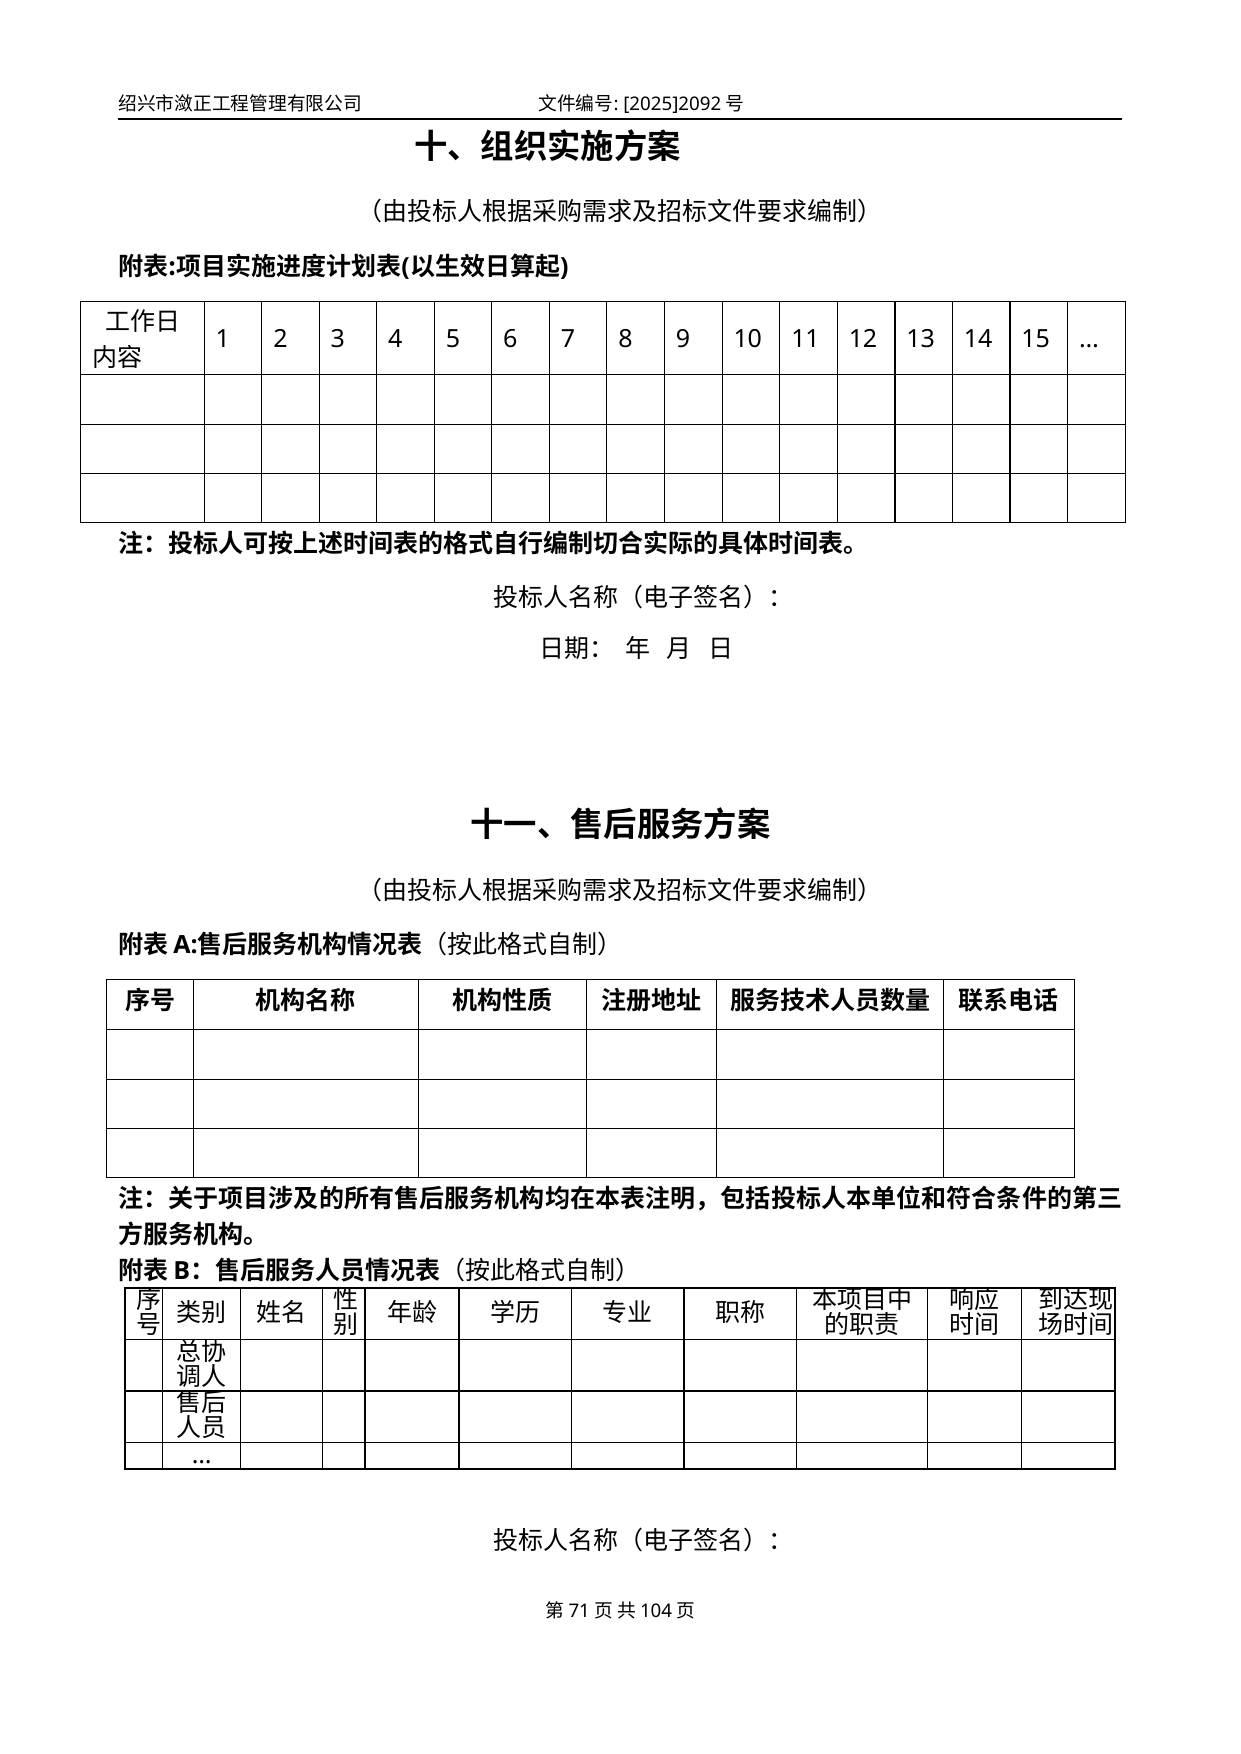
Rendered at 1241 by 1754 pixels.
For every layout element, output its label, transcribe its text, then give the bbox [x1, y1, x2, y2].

text 附表:项目实施进度计划表(以生效日算起) [118, 246, 976, 282]
table_cell [262, 375, 319, 423]
table_cell [241, 1443, 322, 1468]
table_cell [419, 1030, 586, 1078]
table_header 10 [723, 302, 779, 374]
table_cell [419, 1080, 586, 1128]
text 附表B：售后服务人员情况表（按此格式自制） [118, 1251, 1122, 1287]
table_header 专业 [572, 1289, 683, 1338]
table_cell [896, 425, 952, 473]
table_cell [492, 474, 549, 522]
table_header 姓名 [241, 1289, 322, 1338]
text 附表A:售后服务机构情况表（按此格式自制） [118, 925, 1122, 961]
table_header 职称 [685, 1289, 796, 1338]
table_cell [896, 375, 952, 423]
table_cell [323, 1443, 364, 1468]
table_cell [780, 375, 837, 423]
table_cell [944, 1080, 1074, 1128]
table_cell [896, 474, 952, 522]
table_header 11 [780, 302, 837, 374]
table_cell [241, 1392, 322, 1442]
text （由投标人根据采购需求及招标文件要求编制） [118, 871, 1122, 907]
table_cell [460, 1443, 571, 1468]
table_cell [377, 474, 434, 522]
table_header 类别 [163, 1289, 240, 1338]
table_cell [419, 1129, 586, 1177]
text 注：投标人可按上述时间表的格式自行编制切合实际的具体时间表。 [118, 523, 1122, 559]
table_header 机构性质 [419, 980, 586, 1029]
table_header 注册地址 [587, 980, 716, 1029]
text 投标人名称（电子签名）： [118, 578, 1122, 614]
table_cell [460, 1340, 571, 1390]
table_header 序号 [107, 980, 193, 1029]
table_cell [797, 1443, 927, 1468]
table_header 15 [1011, 302, 1067, 374]
table_cell [607, 474, 664, 522]
table_header 学历 [460, 1289, 571, 1338]
table_cell [81, 375, 204, 423]
table_cell [194, 1080, 418, 1128]
table_cell [797, 1392, 927, 1442]
table_cell [1011, 375, 1067, 423]
text 投标人名称（电子签名）： [118, 1521, 1122, 1557]
table_cell [205, 425, 261, 473]
table_cell [492, 425, 549, 473]
table_cell [320, 474, 376, 522]
table_cell [723, 425, 779, 473]
table_cell … [163, 1443, 240, 1468]
table_cell [572, 1443, 683, 1468]
table_cell [717, 1080, 943, 1128]
table_header 7 [550, 302, 606, 374]
table_cell 售后人员 [163, 1392, 240, 1442]
table_cell [1068, 375, 1125, 423]
table_cell [587, 1080, 716, 1128]
table_cell [377, 425, 434, 473]
table_cell [262, 474, 319, 522]
table_cell [953, 474, 1009, 522]
table_cell [435, 474, 491, 522]
table_header 1 [205, 302, 261, 374]
table_header 8 [607, 302, 664, 374]
table_cell [107, 1080, 193, 1128]
table_header … [1068, 302, 1125, 374]
table_header 联系电话 [944, 980, 1074, 1029]
table_cell [607, 375, 664, 423]
table_cell [126, 1443, 162, 1468]
text 日期： 年 月 日 [118, 628, 1122, 664]
table_header 5 [435, 302, 491, 374]
table_cell [194, 1030, 418, 1078]
table_cell [550, 375, 606, 423]
table_header 响应时间 [928, 1289, 1021, 1338]
table_cell [81, 425, 204, 473]
table_cell [126, 1340, 162, 1390]
table_cell 总协调人 [163, 1340, 240, 1390]
table_cell [838, 425, 894, 473]
table_cell [953, 375, 1009, 423]
table_header 服务技术人员数量 [717, 980, 943, 1029]
table_cell [685, 1443, 796, 1468]
text 十一、售后服务方案 [118, 798, 1122, 846]
table_cell [607, 425, 664, 473]
table_cell [1011, 474, 1067, 522]
table_cell [320, 375, 376, 423]
table_cell [797, 1340, 927, 1390]
table_cell [366, 1443, 458, 1468]
table_cell [460, 1392, 571, 1442]
table_header 工作日 内容 [81, 302, 204, 374]
text 十、组织实施方案 [118, 120, 976, 168]
table_cell [928, 1392, 1021, 1442]
table_cell [205, 474, 261, 522]
table_cell [723, 474, 779, 522]
table_cell [572, 1392, 683, 1442]
table_cell [205, 375, 261, 423]
table_cell [838, 474, 894, 522]
text 注：关于项目涉及的所有售后服务机构均在本表注明，包括投标人本单位和符合条件的第三方服务机构。 [118, 1178, 1122, 1251]
table_cell [665, 375, 722, 423]
table_header 12 [838, 302, 894, 374]
table_cell [717, 1129, 943, 1177]
table_cell [323, 1392, 364, 1442]
table_header 2 [262, 302, 319, 374]
table_cell [81, 474, 204, 522]
table_cell [194, 1129, 418, 1177]
table_header 到达现场时间 [1022, 1289, 1114, 1338]
table_cell [377, 375, 434, 423]
table_header 9 [665, 302, 722, 374]
table_header 4 [377, 302, 434, 374]
text （由投标人根据采购需求及招标文件要求编制） [118, 192, 1122, 228]
table_cell [685, 1392, 796, 1442]
table_cell [780, 474, 837, 522]
table_cell [685, 1340, 796, 1390]
table_header 3 [320, 302, 376, 374]
table_cell [665, 425, 722, 473]
table_cell [366, 1392, 458, 1442]
table_cell [435, 425, 491, 473]
table_cell [780, 425, 837, 473]
table_cell [665, 474, 722, 522]
table_header 机构名称 [194, 980, 418, 1029]
table_cell [550, 425, 606, 473]
table_cell [944, 1030, 1074, 1078]
table_cell [1011, 425, 1067, 473]
table_cell [492, 375, 549, 423]
table_cell [928, 1443, 1021, 1468]
table_cell [550, 474, 606, 522]
table_cell [1068, 474, 1125, 522]
table_header 14 [953, 302, 1009, 374]
table_cell [1022, 1392, 1114, 1442]
table_cell [320, 425, 376, 473]
table_cell [366, 1340, 458, 1390]
table_cell [953, 425, 1009, 473]
table_cell [323, 1340, 364, 1390]
table_cell [107, 1129, 193, 1177]
table_header 性别 [323, 1289, 364, 1338]
table_cell [435, 375, 491, 423]
table_cell [944, 1129, 1074, 1177]
table_cell [107, 1030, 193, 1078]
table_cell [928, 1340, 1021, 1390]
table_header 6 [492, 302, 549, 374]
table_cell [572, 1340, 683, 1390]
table_header 序号 [126, 1289, 162, 1338]
table_cell [723, 375, 779, 423]
table_cell [587, 1030, 716, 1078]
table_cell [1068, 425, 1125, 473]
table_cell [838, 375, 894, 423]
table_cell [717, 1030, 943, 1078]
table_header 13 [896, 302, 952, 374]
table_cell [241, 1340, 322, 1390]
table_cell [1022, 1340, 1114, 1390]
table_cell [587, 1129, 716, 1177]
table_cell [126, 1392, 162, 1442]
table_header 年龄 [366, 1289, 458, 1338]
table_header 本项目中的职责 [797, 1289, 927, 1338]
table_cell [262, 425, 319, 473]
table_cell [1022, 1443, 1114, 1468]
